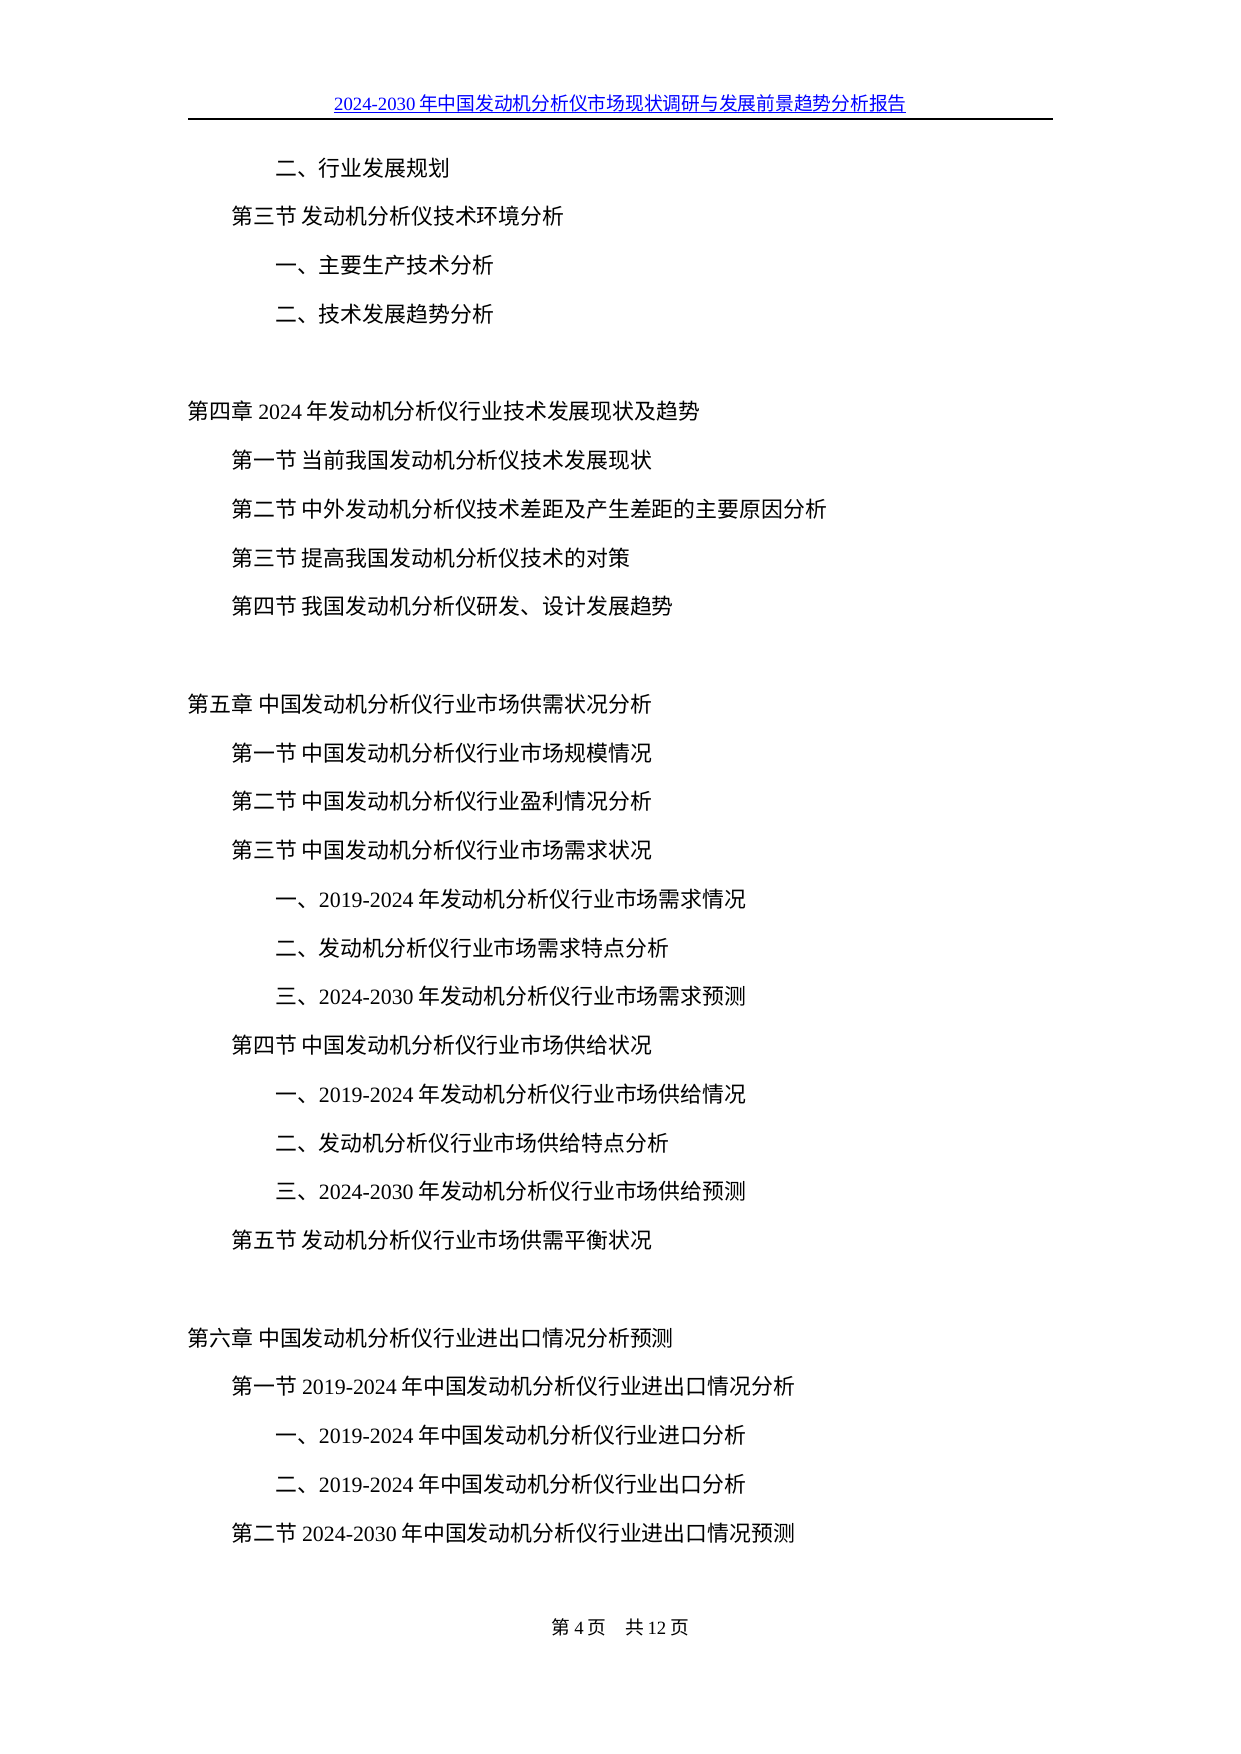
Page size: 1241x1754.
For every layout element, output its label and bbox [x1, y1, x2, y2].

text [187, 150, 1053, 1548]
